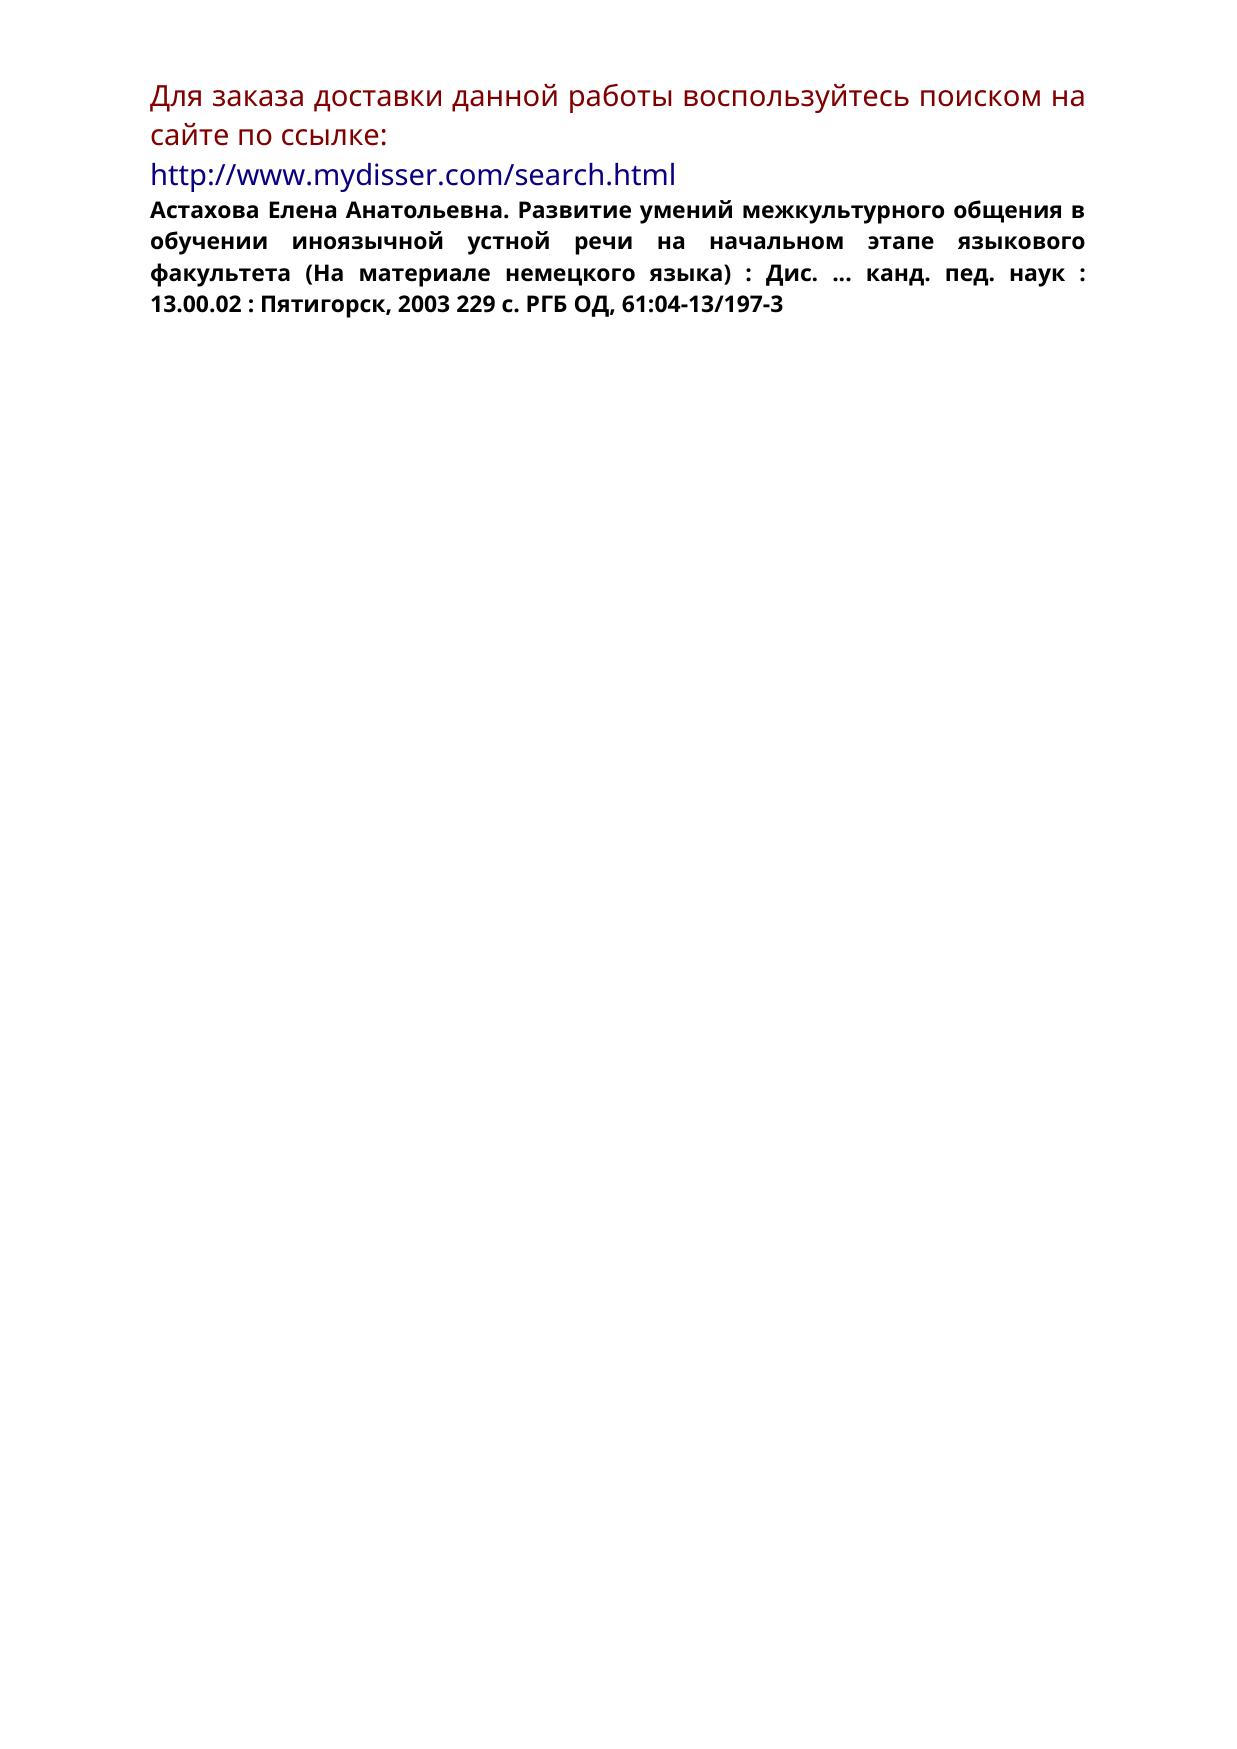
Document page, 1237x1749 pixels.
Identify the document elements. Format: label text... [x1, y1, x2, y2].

text Астахова Елена Анатольевна. Развитие умений межкультурного общения в обучении иноязычной устной речи на начальном этапе языкового факультета (На материале немецкого языка) : Дис. ... канд. пед. наук : 13.00.02 : Пятигорск, 2003 229 c. РГБ ОД, 61:04-13/197-3 [150, 194, 1086, 319]
